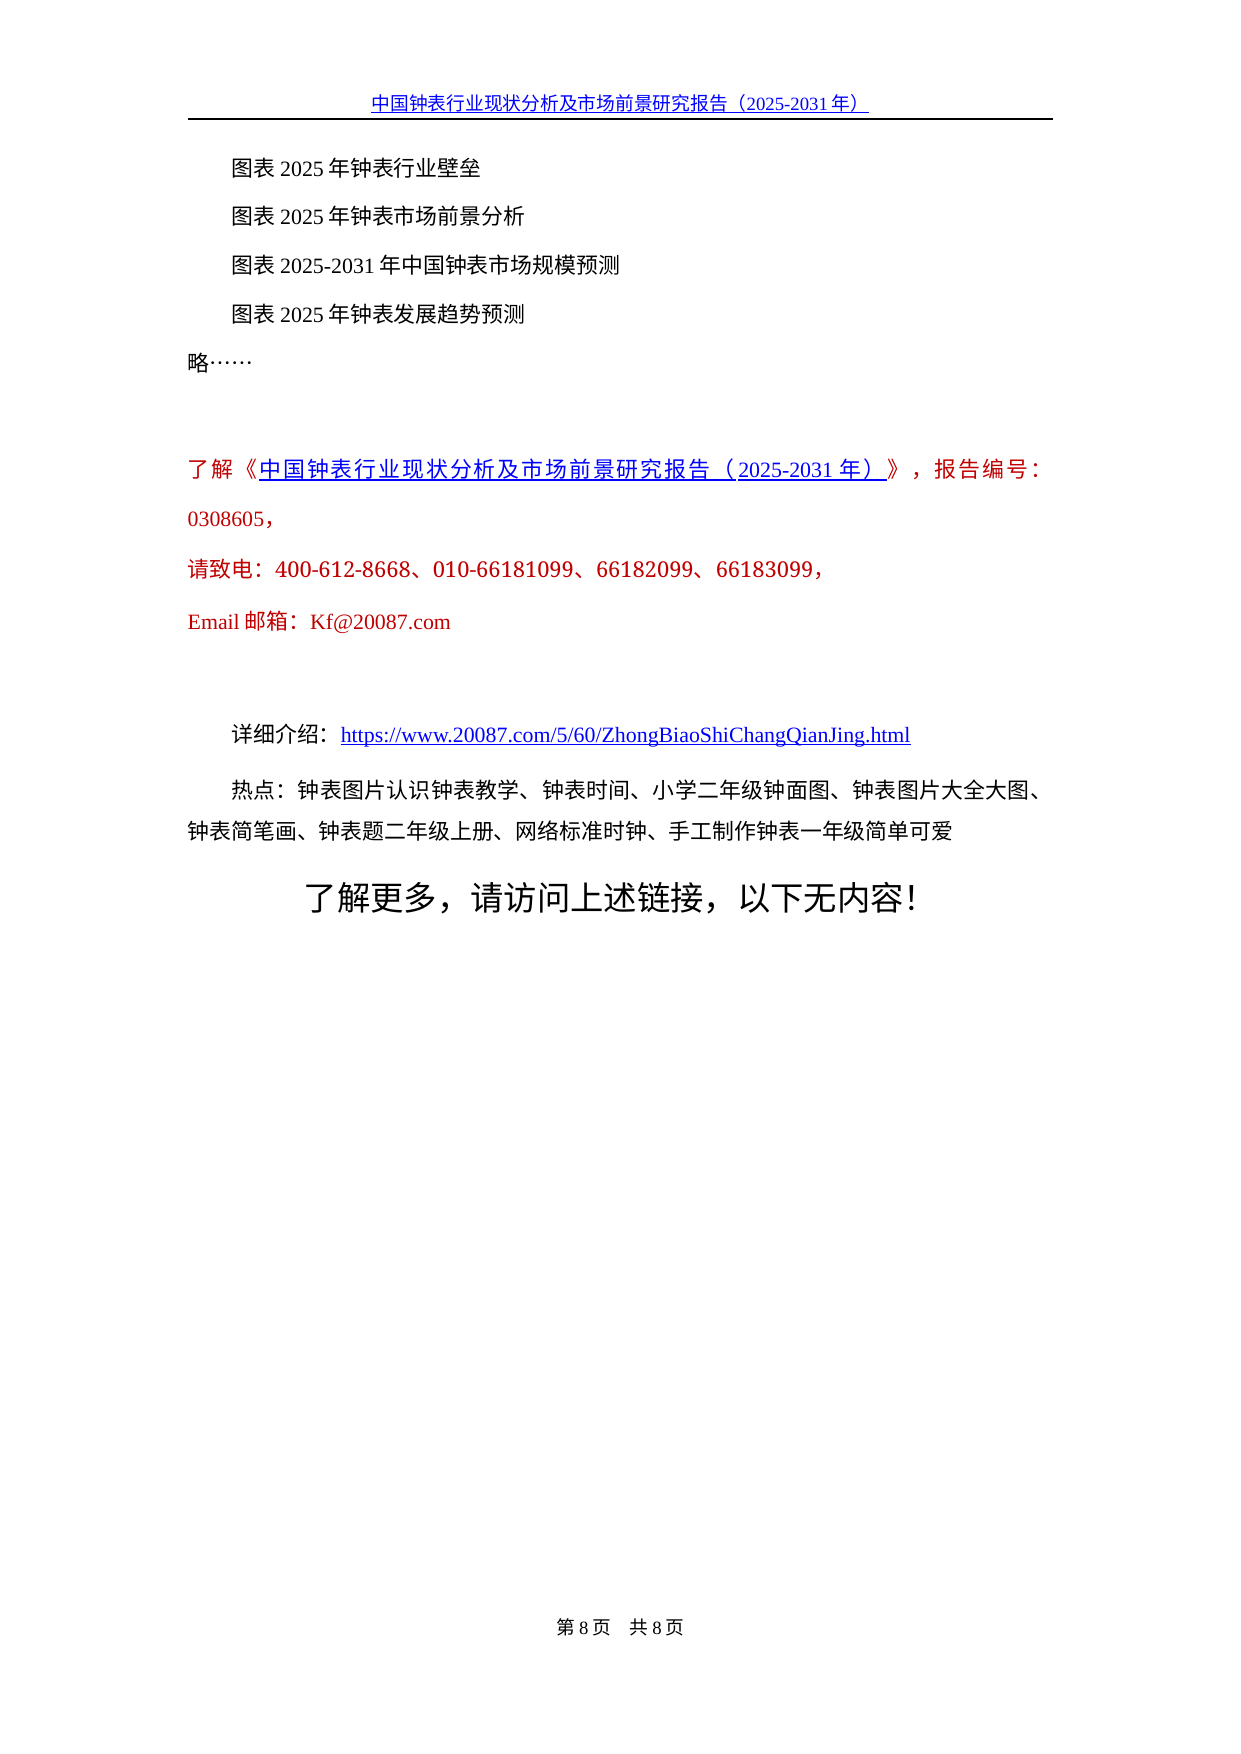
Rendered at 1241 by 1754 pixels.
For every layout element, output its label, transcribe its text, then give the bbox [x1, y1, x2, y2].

text 了解《中国钟表行业现状分析及市场前景研究报告（2025-2031年）》，报告编号：0308605， [187, 452, 1053, 533]
text 热点：钟表图片认识钟表教学、钟表时间、小学二年级钟面图、钟表图片大全大图、钟表简笔画、钟表题二年级上册、网络标准时钟、手工制作钟表一年级简单可爱 [187, 773, 1053, 846]
text Email邮箱：Kf@20087.com [187, 603, 1053, 636]
text 详细介绍：https://www.20087.com/5/60/ZhongBiaoShiChangQianJing.html [187, 716, 1053, 749]
text 请致电：400-612-8668、010-66181099、66182099、66183099， [187, 552, 1053, 584]
title 了解更多，请访问上述链接，以下无内容！ [187, 864, 1053, 929]
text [187, 150, 1053, 378]
